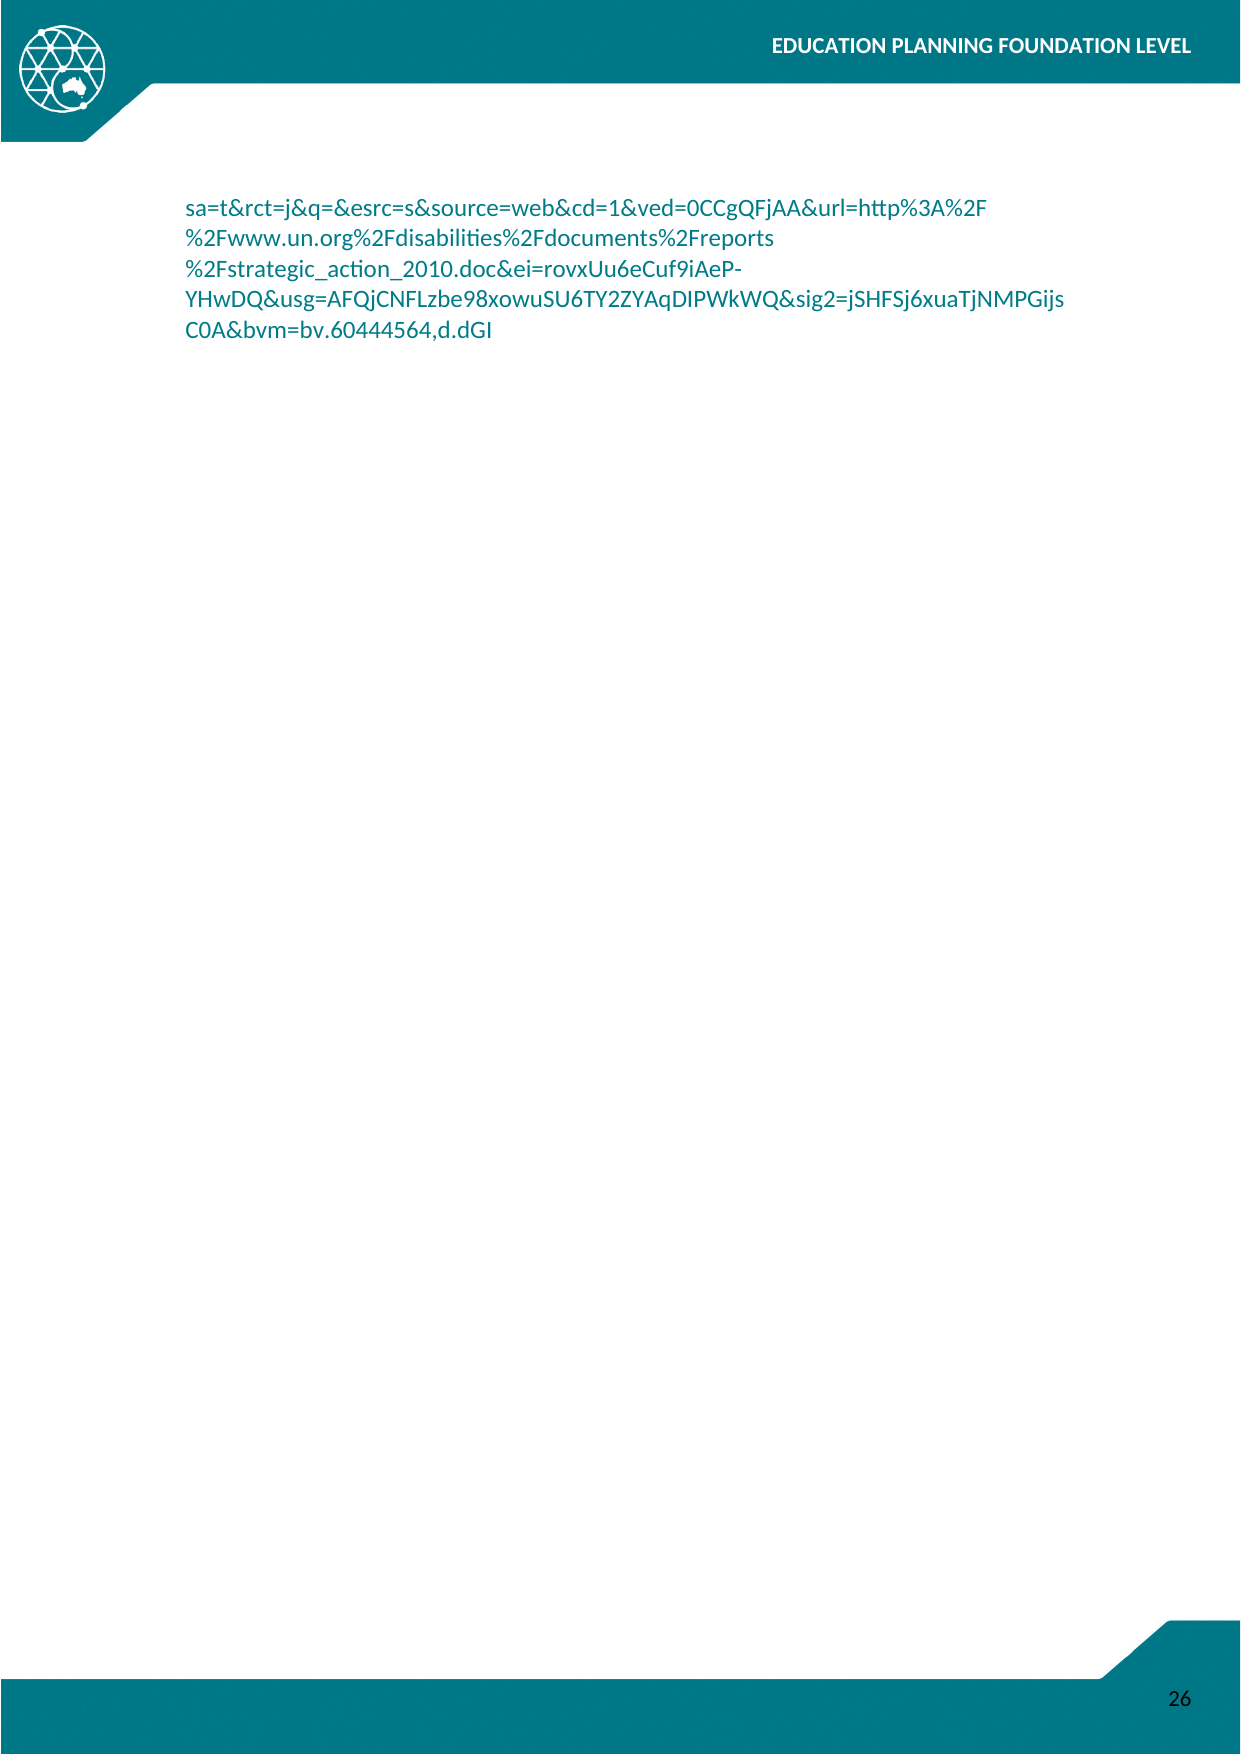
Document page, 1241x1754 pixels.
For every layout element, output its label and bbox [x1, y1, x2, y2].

picture [1, 0, 1241, 1754]
list [148, 192, 1074, 344]
